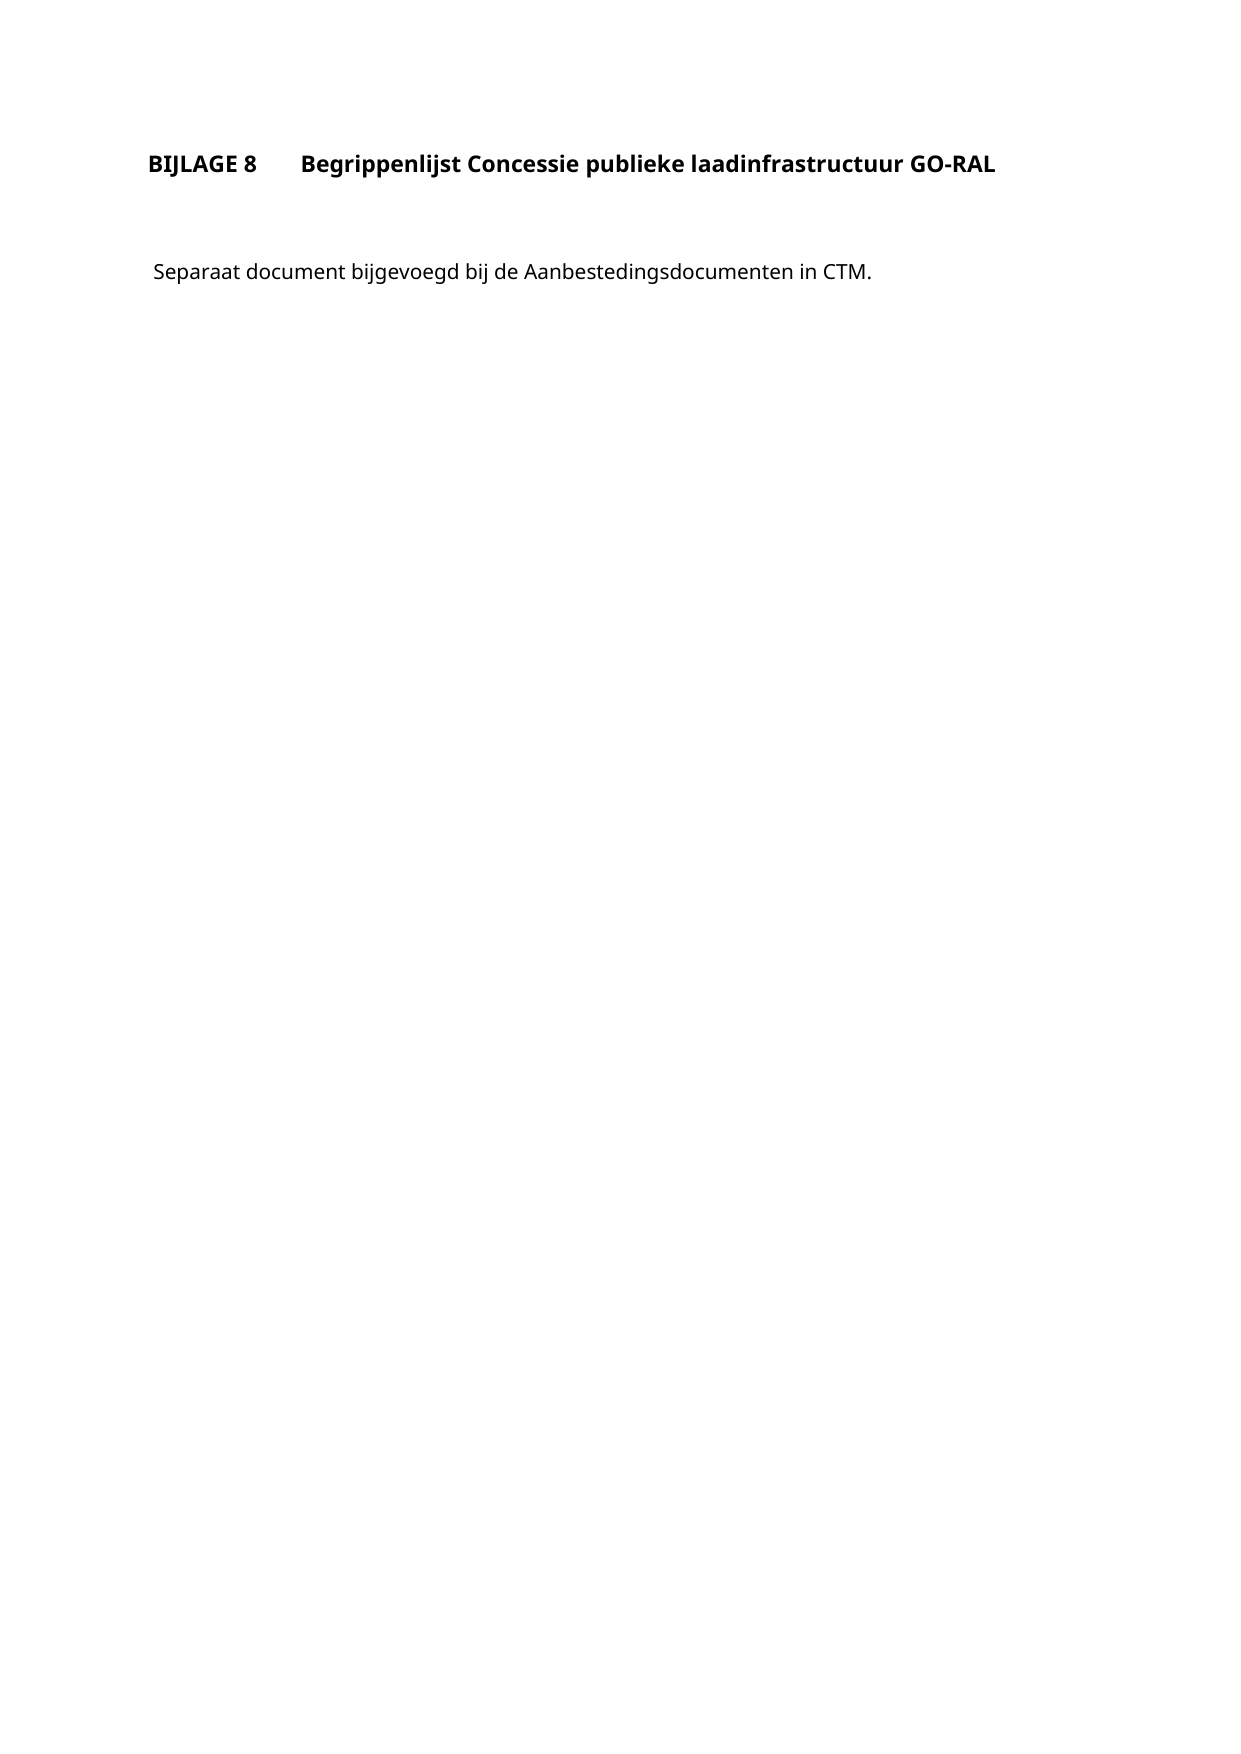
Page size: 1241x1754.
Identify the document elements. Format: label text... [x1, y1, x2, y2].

text BIJLAGE 8 Begrippenlijst Concessie publieke laadinfrastructuur GO-RAL [148, 148, 1093, 179]
text Separaat document bijgevoegd bij de Aanbestedingsdocumenten in CTM. [148, 257, 1093, 285]
